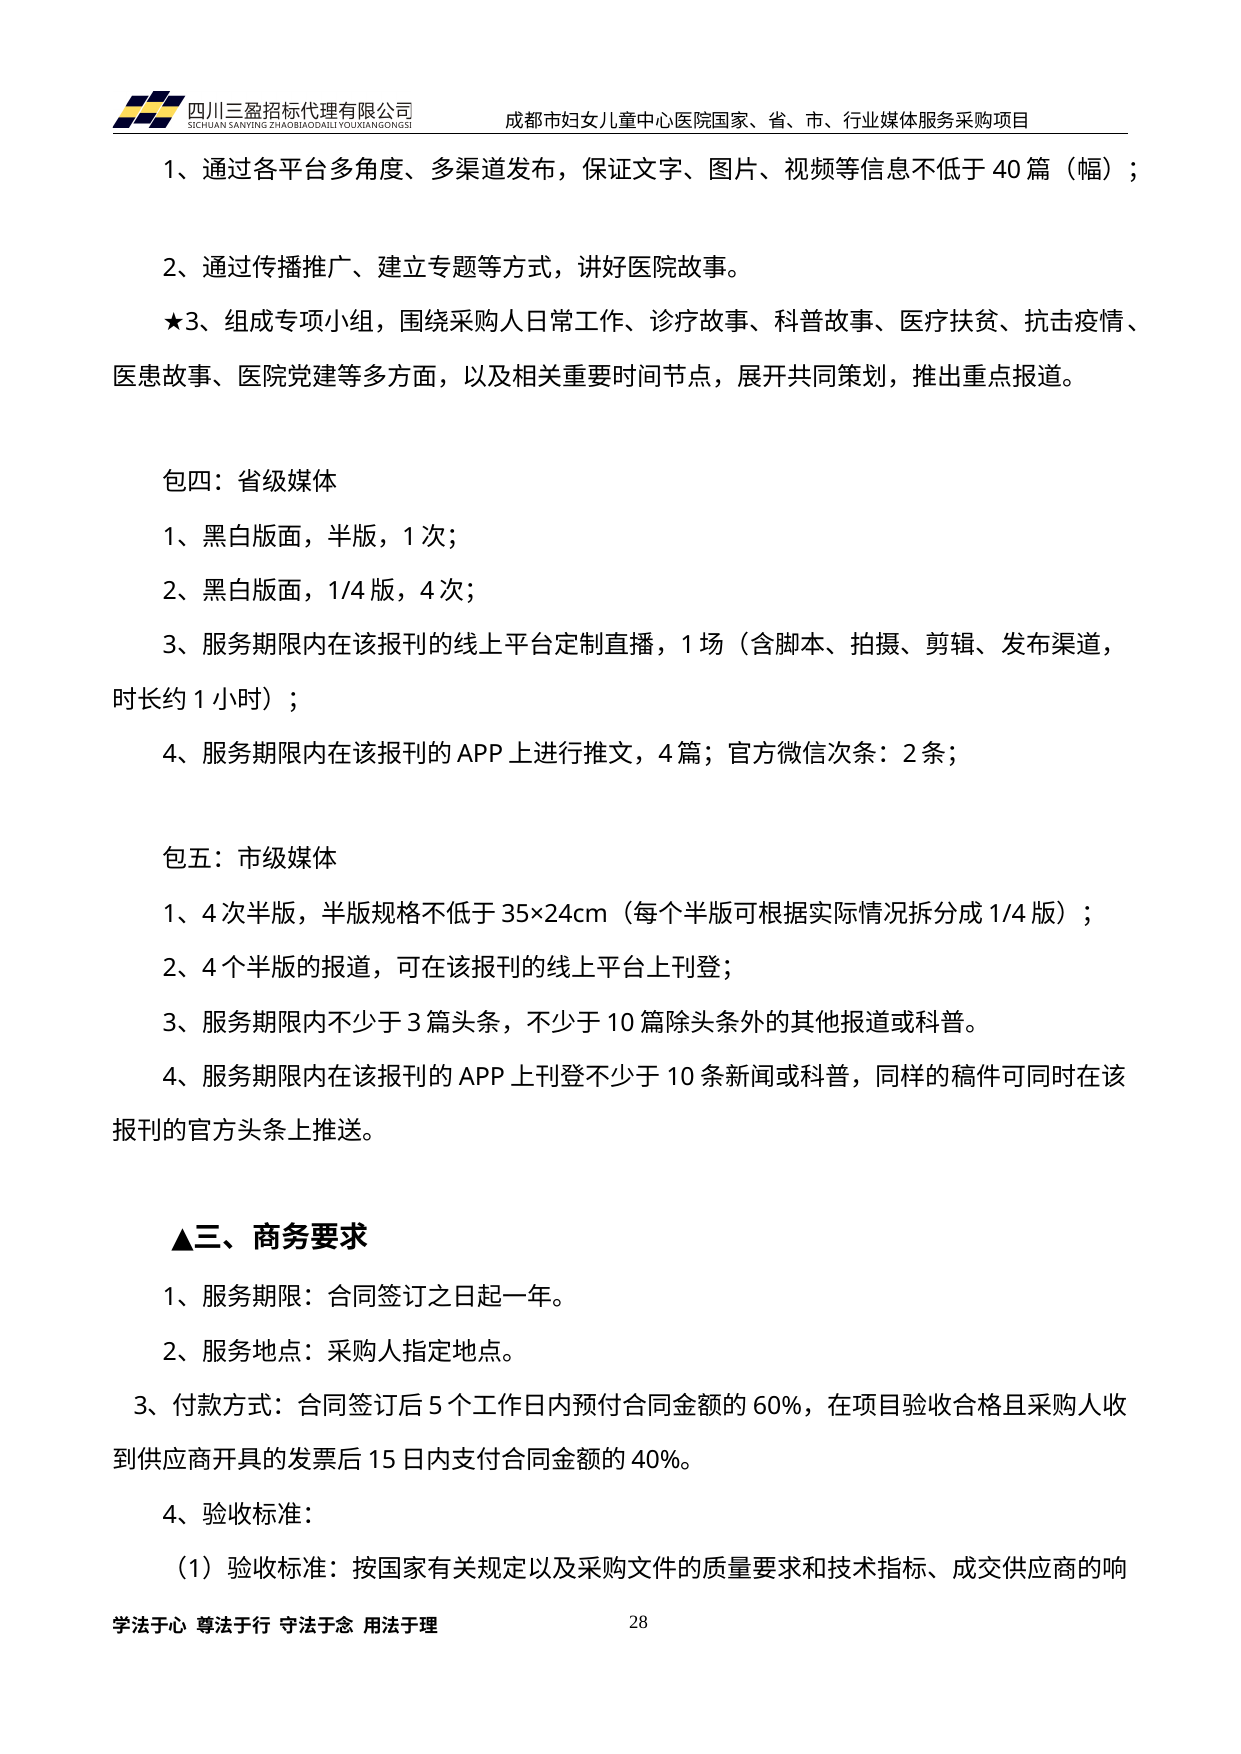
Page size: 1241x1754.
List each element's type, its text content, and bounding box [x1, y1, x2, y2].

picture [112, 91, 412, 128]
list 2、4个半版的报道，可在该报刊的线上平台上刊登； [112, 948, 1128, 984]
list 2、黑白版面，1/4版，4次； [112, 570, 1128, 607]
list 包五：市级媒体 [112, 839, 1128, 875]
list 2、通过传播推广、建立专题等方式，讲好医院故事。 [112, 247, 1128, 284]
list ★3、组成专项小组，围绕采购人日常工作、诊疗故事、科普故事、医疗扶贫、抗击疫情、医患故事、医院党建等多方面，以及相关重要时间节点，展开共同策划，推出重点报道。 [112, 302, 1128, 392]
list 1、通过各平台多角度、多渠道发布，保证文字、图片、视频等信息不低于40篇（幅）； [112, 150, 1128, 233]
list 4、验收标准： [112, 1494, 1128, 1530]
list 4、服务期限内在该报刊的APP上进行推文，4篇；官方微信次条：2条； [112, 733, 1128, 770]
list 4、服务期限内在该报刊的APP上刊登不少于10条新闻或科普，同样的稿件可同时在该报刊的官方头条上推送。 [112, 1056, 1128, 1147]
text 3、付款方式：合同签订后5个工作日内预付合同金额的60%，在项目验收合格且采购人收到供应商开具的发票后15日内支付合同金额的40%。 [112, 1385, 1128, 1476]
list 3、服务期限内在该报刊的线上平台定制直播，1场（含脚本、拍摄、剪辑、发布渠道，时长约1小时）； [112, 625, 1128, 715]
list 2、服务地点：采购人指定地点。 [112, 1331, 1128, 1367]
list 包四：省级媒体 [112, 462, 1128, 498]
list 1、黑白版面，半版，1次； [112, 516, 1128, 552]
list 1、4次半版，半版规格不低于35×24cm（每个半版可根据实际情况拆分成1/4版）； [112, 893, 1128, 929]
list 1、服务期限：合同签订之日起一年。 [112, 1277, 1128, 1313]
list 3、服务期限内不少于3篇头条，不少于10篇除头条外的其他报道或科普。 [112, 1002, 1128, 1038]
text ▲三、商务要求 [112, 1213, 1128, 1256]
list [112, 1548, 1128, 1585]
